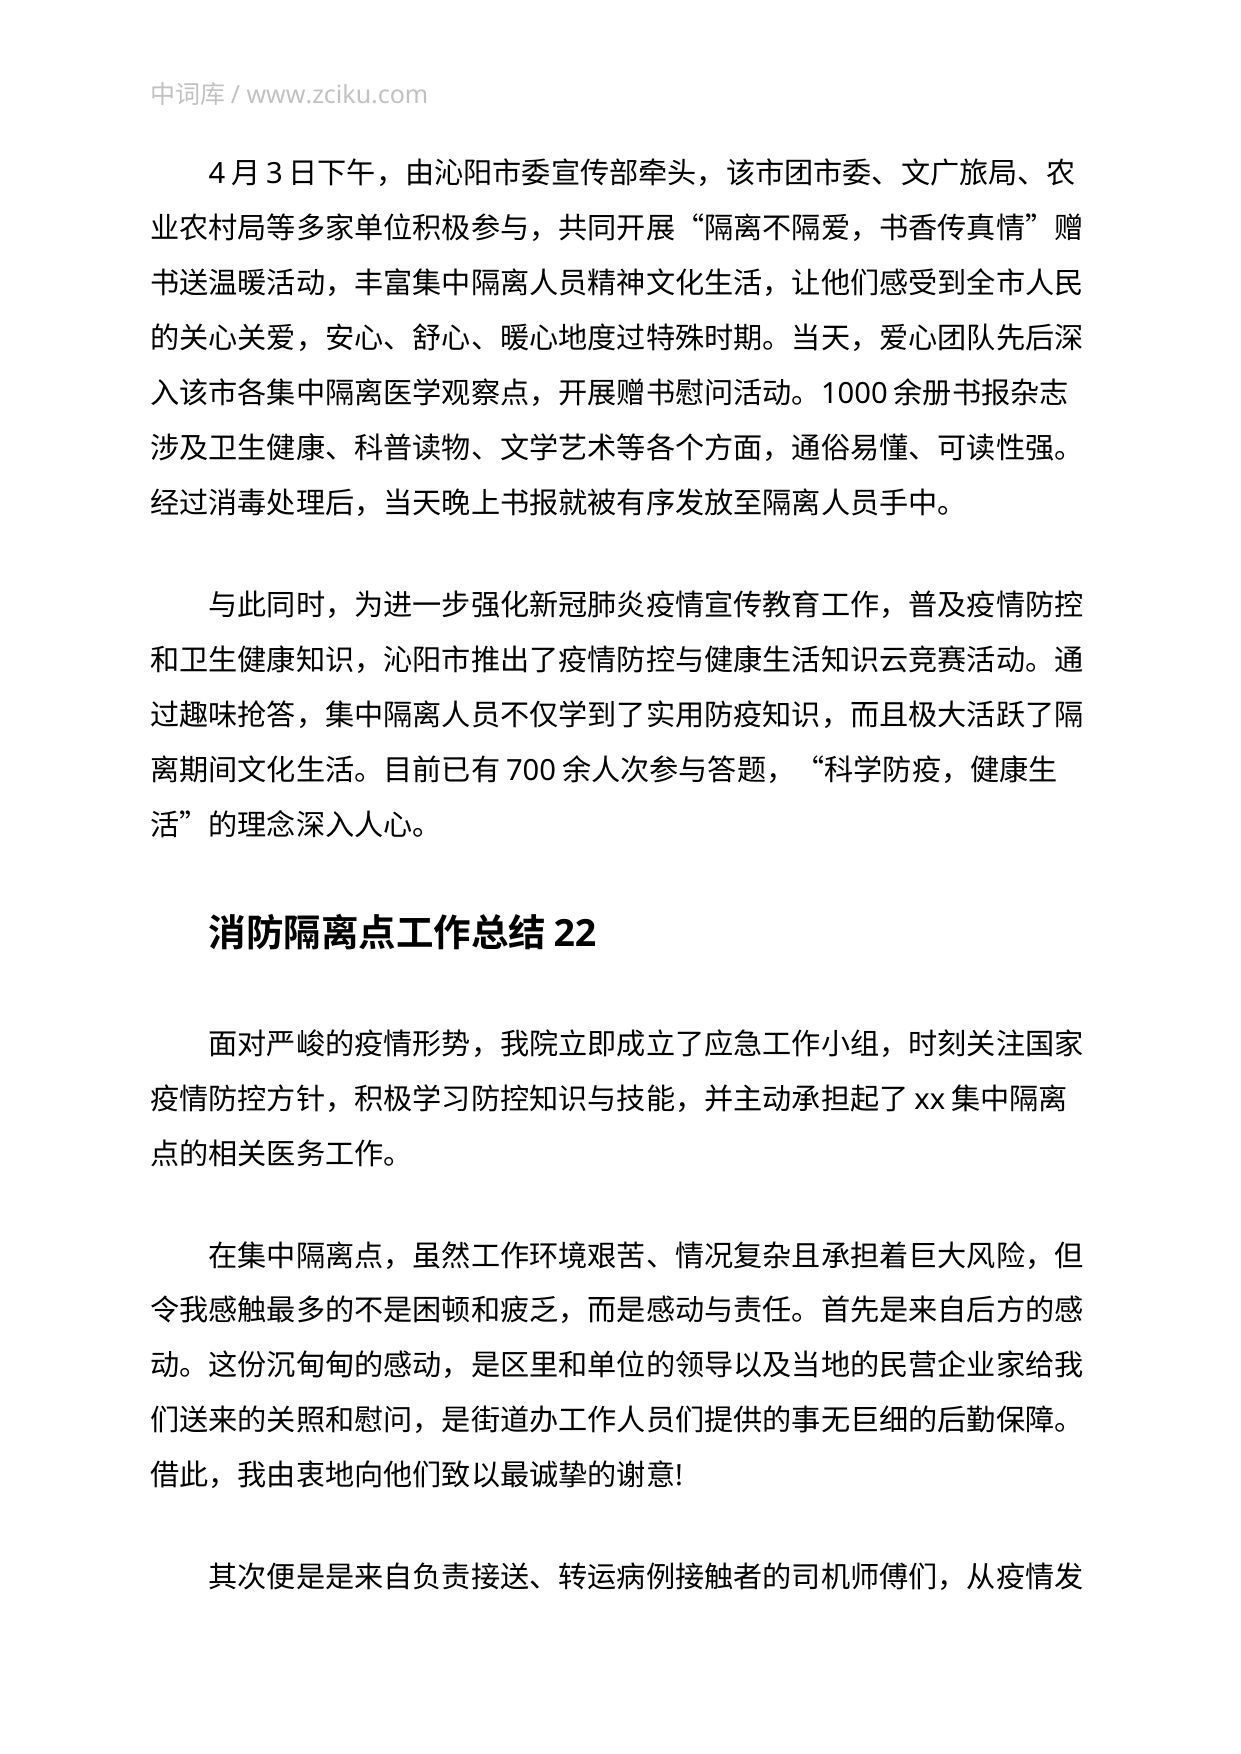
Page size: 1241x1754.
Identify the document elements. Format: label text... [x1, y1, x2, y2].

text 在集中隔离点，虽然工作环境艰苦、情况复杂且承担着巨大风险，但令我感触最多的不是困顿和疲乏，而是感动与责任。首先是来自后方的感动。这份沉甸甸的感动，是区里和单位的领导以及当地的民营企业家给我们送来的关照和慰问，是街道办工作人员们提供的事无巨细的后勤保障。借此，我由衷地向他们致以最诚挚的谢意! [150, 1232, 1090, 1494]
text 与此同时，为进一步强化新冠肺炎疫情宣传教育工作，普及疫情防控和卫生健康知识，沁阳市推出了疫情防控与健康生活知识云竞赛活动。通过趣味抢答，集中隔离人员不仅学到了实用防疫知识，而且极大活跃了隔离期间文化生活。目前已有700余人次参与答题，“科学防疫，健康生活”的理念深入人心。 [150, 581, 1090, 843]
text 消防隔离点工作总结22 [150, 903, 1090, 957]
text 面对严峻的疫情形势，我院立即成立了应急工作小组，时刻关注国家疫情防控方针，积极学习防控知识与技能，并主动承担起了xx集中隔离点的相关医务工作。 [150, 1020, 1090, 1173]
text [150, 1554, 1090, 1596]
text 4月3日下午，由沁阳市委宣传部牵头，该市团市委、文广旅局、农业农村局等多家单位积极参与，共同开展“隔离不隔爱，书香传真情”赠书送温暖活动，丰富集中隔离人员精神文化生活，让他们感受到全市人民的关心关爱，安心、舒心、暖心地度过特殊时期。当天，爱心团队先后深入该市各集中隔离医学观察点，开展赠书慰问活动。1000余册书报杂志涉及卫生健康、科普读物、文学艺术等各个方面，通俗易懂、可读性强。经过消毒处理后，当天晚上书报就被有序发放至隔离人员手中。 [150, 150, 1090, 522]
